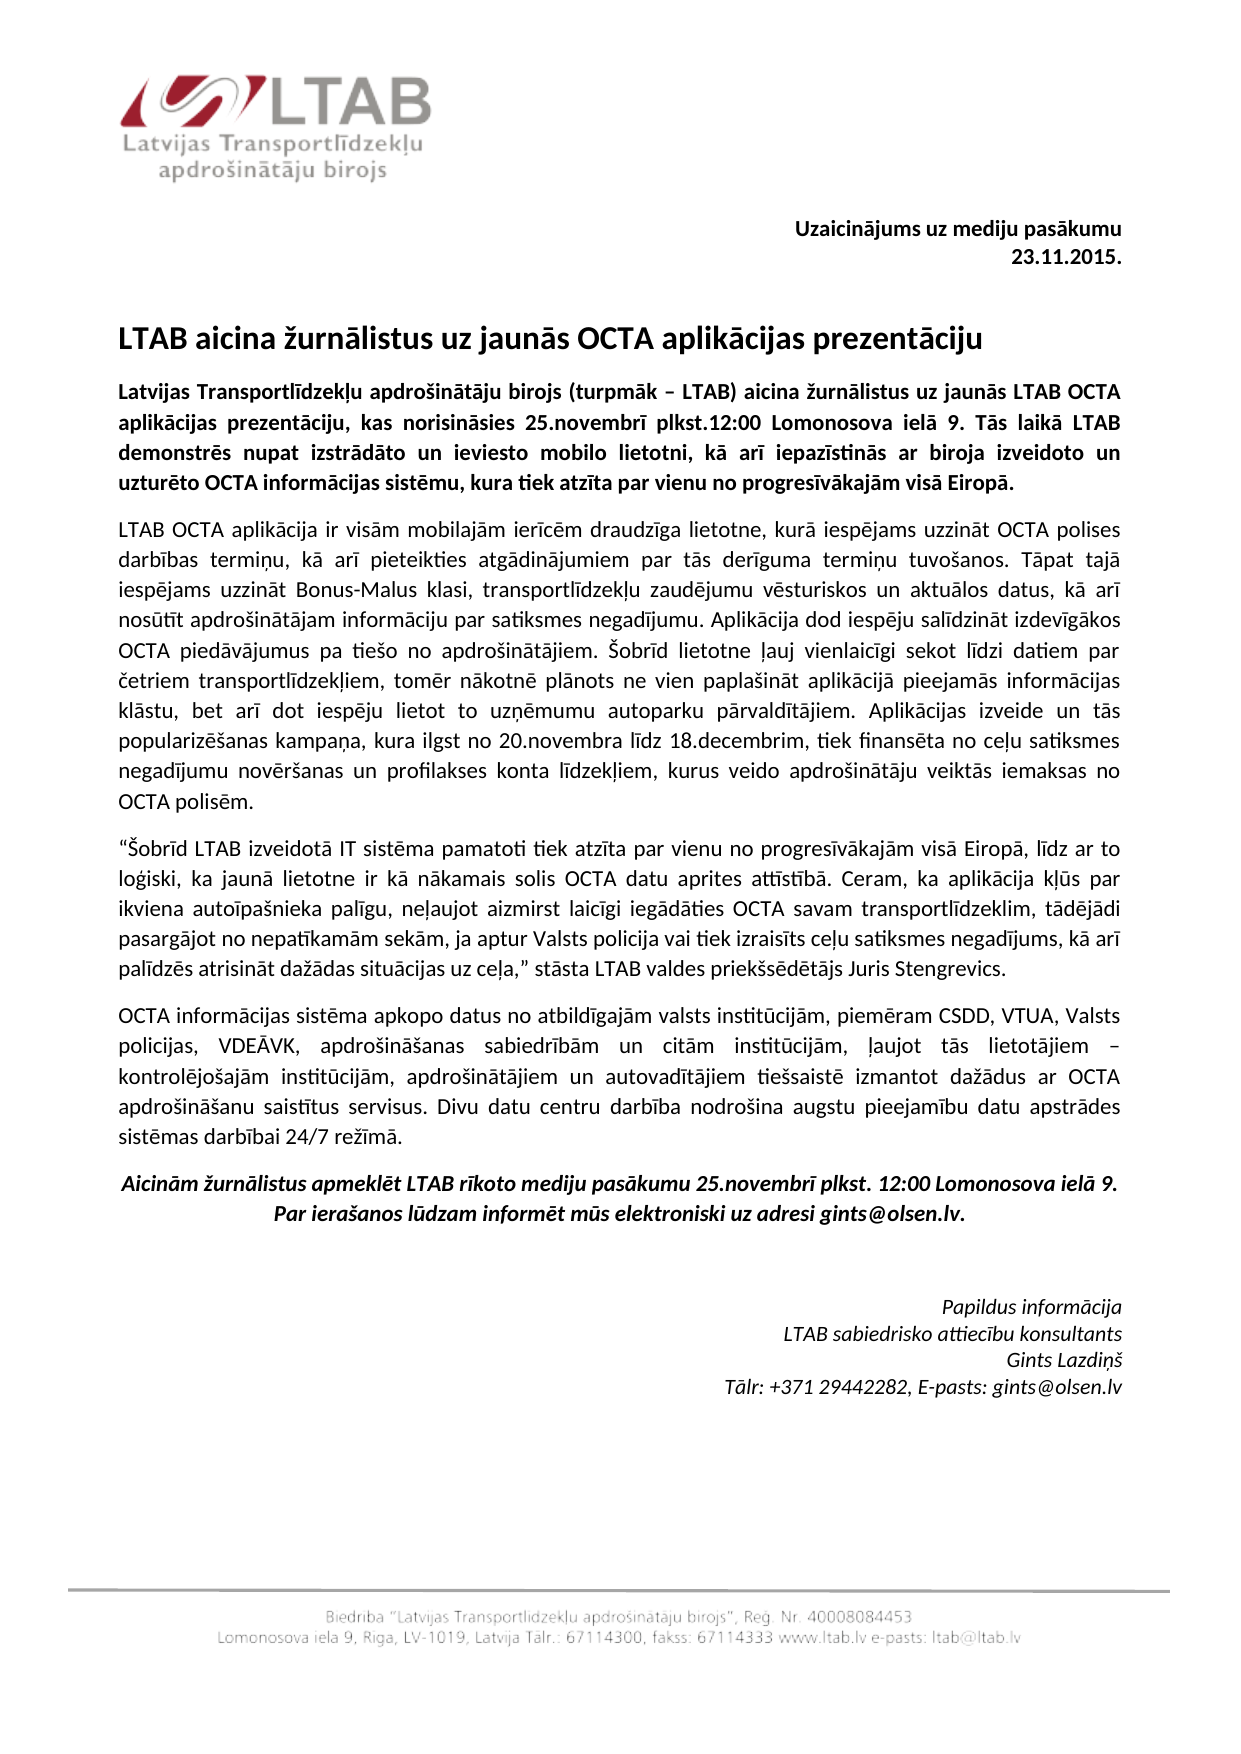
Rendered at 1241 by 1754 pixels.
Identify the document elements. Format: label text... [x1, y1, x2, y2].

text Aicinām žurnālistus apmeklēt LTAB rīkoto mediju pasākumu 25.novembrī plkst. 12:00 Lomonosova ielā 9. Par ierašanos lūdzam informēt mūs elektroniski uz adresi gints@olsen.lv. [118, 1169, 1122, 1227]
text Tālr: +371 29442282, E-pasts: gints@olsen.lv [118, 1373, 1122, 1400]
text Uzaicinājums uz mediju pasākumu [118, 214, 1122, 242]
text Papildus informācija [118, 1293, 1122, 1320]
text “Šobrīd LTAB izveidotā IT sistēma pamatoti tiek atzīta par vienu no progresīvākajām visā Eiropā, līdz ar to loģiski, ka jaunā lietotne ir kā nākamais solis OCTA datu aprites attīstībā. Ceram, ka aplikācija kļūs par ikviena autoīpašnieka palīgu, neļaujot aizmirst laicīgi iegādāties OCTA savam transportlīdzeklim, tādējādi pasargājot no nepatīkamām sekām, ja aptur Valsts policija vai tiek izraisīts ceļu satiksmes negadījums, kā arī palīdzēs atrisināt dažādas situācijas uz ceļa,” stāsta LTAB valdes priekšsēdētājs Juris Stengrevics. [118, 834, 1122, 983]
text 23.11.2015. [118, 242, 1122, 270]
text LTAB sabiedrisko attiecību konsultants [118, 1320, 1122, 1346]
text Latvijas Transportlīdzekļu apdrošinātāju birojs (turpmāk – LTAB) aicina žurnālistus uz jaunās LTAB OCTA aplikācijas prezentāciju, kas norisināsies 25.novembrī plkst.12:00 Lomonosova ielā 9. Tās laikā LTAB demonstrēs nupat izstrādāto un ieviesto mobilo lietotni, kā arī iepazīstinās ar biroja izveidoto un uzturēto OCTA informācijas sistēmu, kura tiek atzīta par vienu no progresīvākajām visā Eiropā. [118, 377, 1122, 496]
text Gints Lazdiņš [118, 1346, 1122, 1373]
text LTAB OCTA aplikācija ir visām mobilajām ierīcēm draudzīga lietotne, kurā iespējams uzzināt OCTA polises darbības termiņu, kā arī pieteikties atgādinājumiem par tās derīguma termiņu tuvošanos. Tāpat tajā iespējams uzzināt Bonus-Malus klasi, transportlīdzekļu zaudējumu vēsturiskos un aktuālos datus, kā arī nosūtīt apdrošinātājam informāciju par satiksmes negadījumu. Aplikācija dod iespēju salīdzināt izdevīgākos OCTA piedāvājumus pa tiešo no apdrošinātājiem. Šobrīd lietotne ļauj vienlaicīgi sekot līdzi datiem par četriem transportlīdzekļiem, tomēr nākotnē plānots ne vien paplašināt aplikācijā pieejamās informācijas klāstu, bet arī dot iespēju lietot to uzņēmumu autoparku pārvaldītājiem. Aplikācijas izveide un tās popularizēšanas kampaņa, kura ilgst no 20.novembra līdz 18.decembrim, tiek finansēta no ceļu satiksmes negadījumu novēršanas un profilakses konta līdzekļiem, kurus veido apdrošinātāju veiktās iemaksas no OCTA polisēm. [118, 515, 1122, 815]
text OCTA informācijas sistēma apkopo datus no atbildīgajām valsts institūcijām, piemēram CSDD, VTUA, Valsts policijas, VDEĀVK, apdrošināšanas sabiedrībām un citām institūcijām, ļaujot tās lietotājiem – kontrolējošajām institūcijām, apdrošinātājiem un autovadītājiem tiešsaistē izmantot dažādus ar OCTA apdrošināšanu saistītus servisus. Divu datu centru darbība nodrošina augstu pieejamību datu apstrādes sistēmas darbībai 24/7 režīmā. [118, 1001, 1122, 1150]
text LTAB aicina žurnālistus uz jaunās OCTA aplikācijas prezentāciju [118, 317, 1122, 358]
